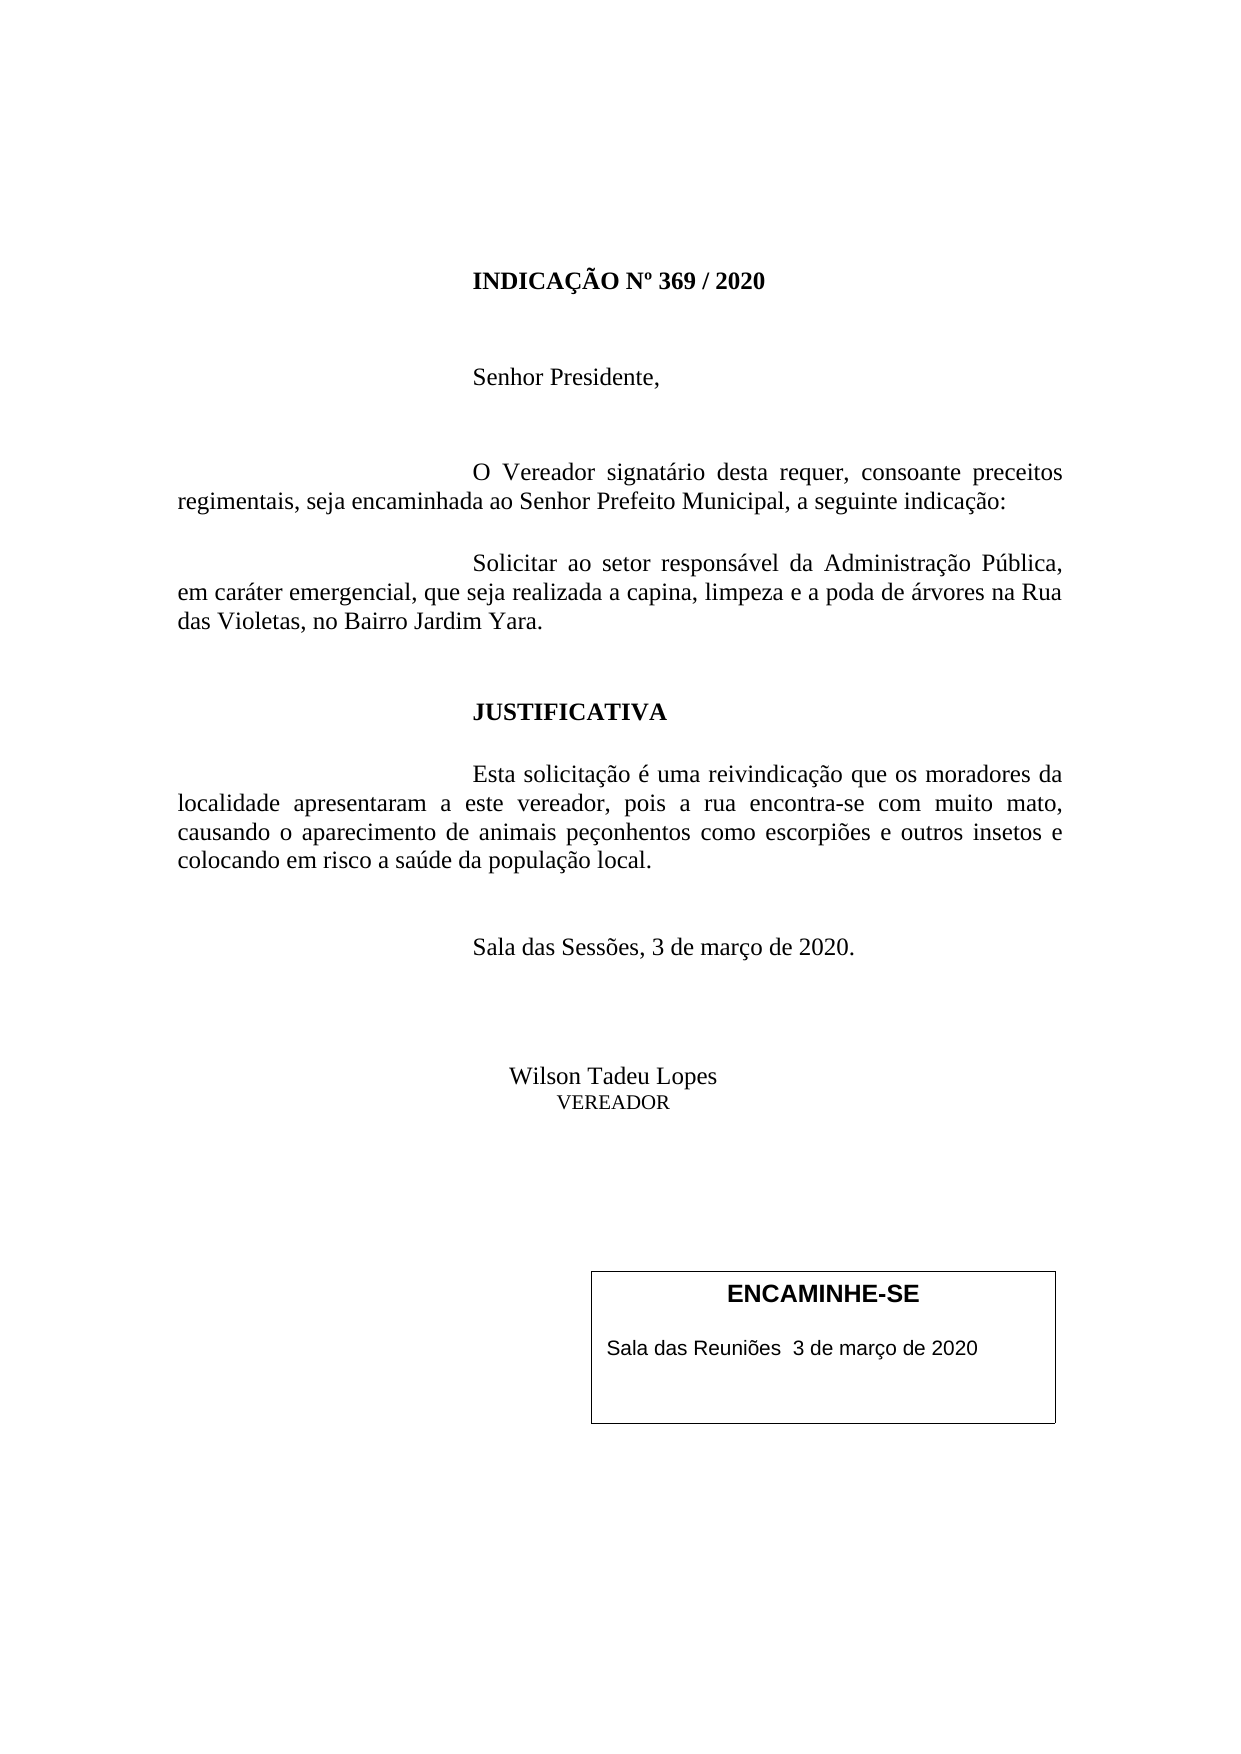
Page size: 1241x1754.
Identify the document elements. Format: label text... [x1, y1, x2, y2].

text Sala das Sessões, 3 de março de 2020. [472, 932, 1063, 961]
table_cell VEREADOR [170, 1090, 1056, 1119]
text INDICAÇÃO Nº 369 / 2020 [472, 266, 1063, 294]
text Esta solicitação é uma reivindicação que os moradores da localidade apresentaram a este vereador, pois a rua encontra-se com muito mato, causando o aparecimento de animais peçonhentos como escorpiões e outros insetos e colocando em risco a saúde da população local. [177, 759, 1063, 874]
text JUSTIFICATIVA [177, 697, 1004, 726]
text O Vereador signatário desta requer, consoante preceitos regimentais, seja encaminhada ao Senhor Prefeito Municipal, a seguinte indicação: [177, 457, 1063, 515]
text Senhor Presidente, [472, 362, 1063, 390]
text Solicitar ao setor responsável da Administração Pública, em caráter emergencial, que seja realizada a capina, limpeza e a poda de árvores na Rua das Violetas, no Bairro Jardim Yara. [177, 548, 1063, 635]
table_header Wilson Tadeu Lopes [170, 1061, 1056, 1090]
